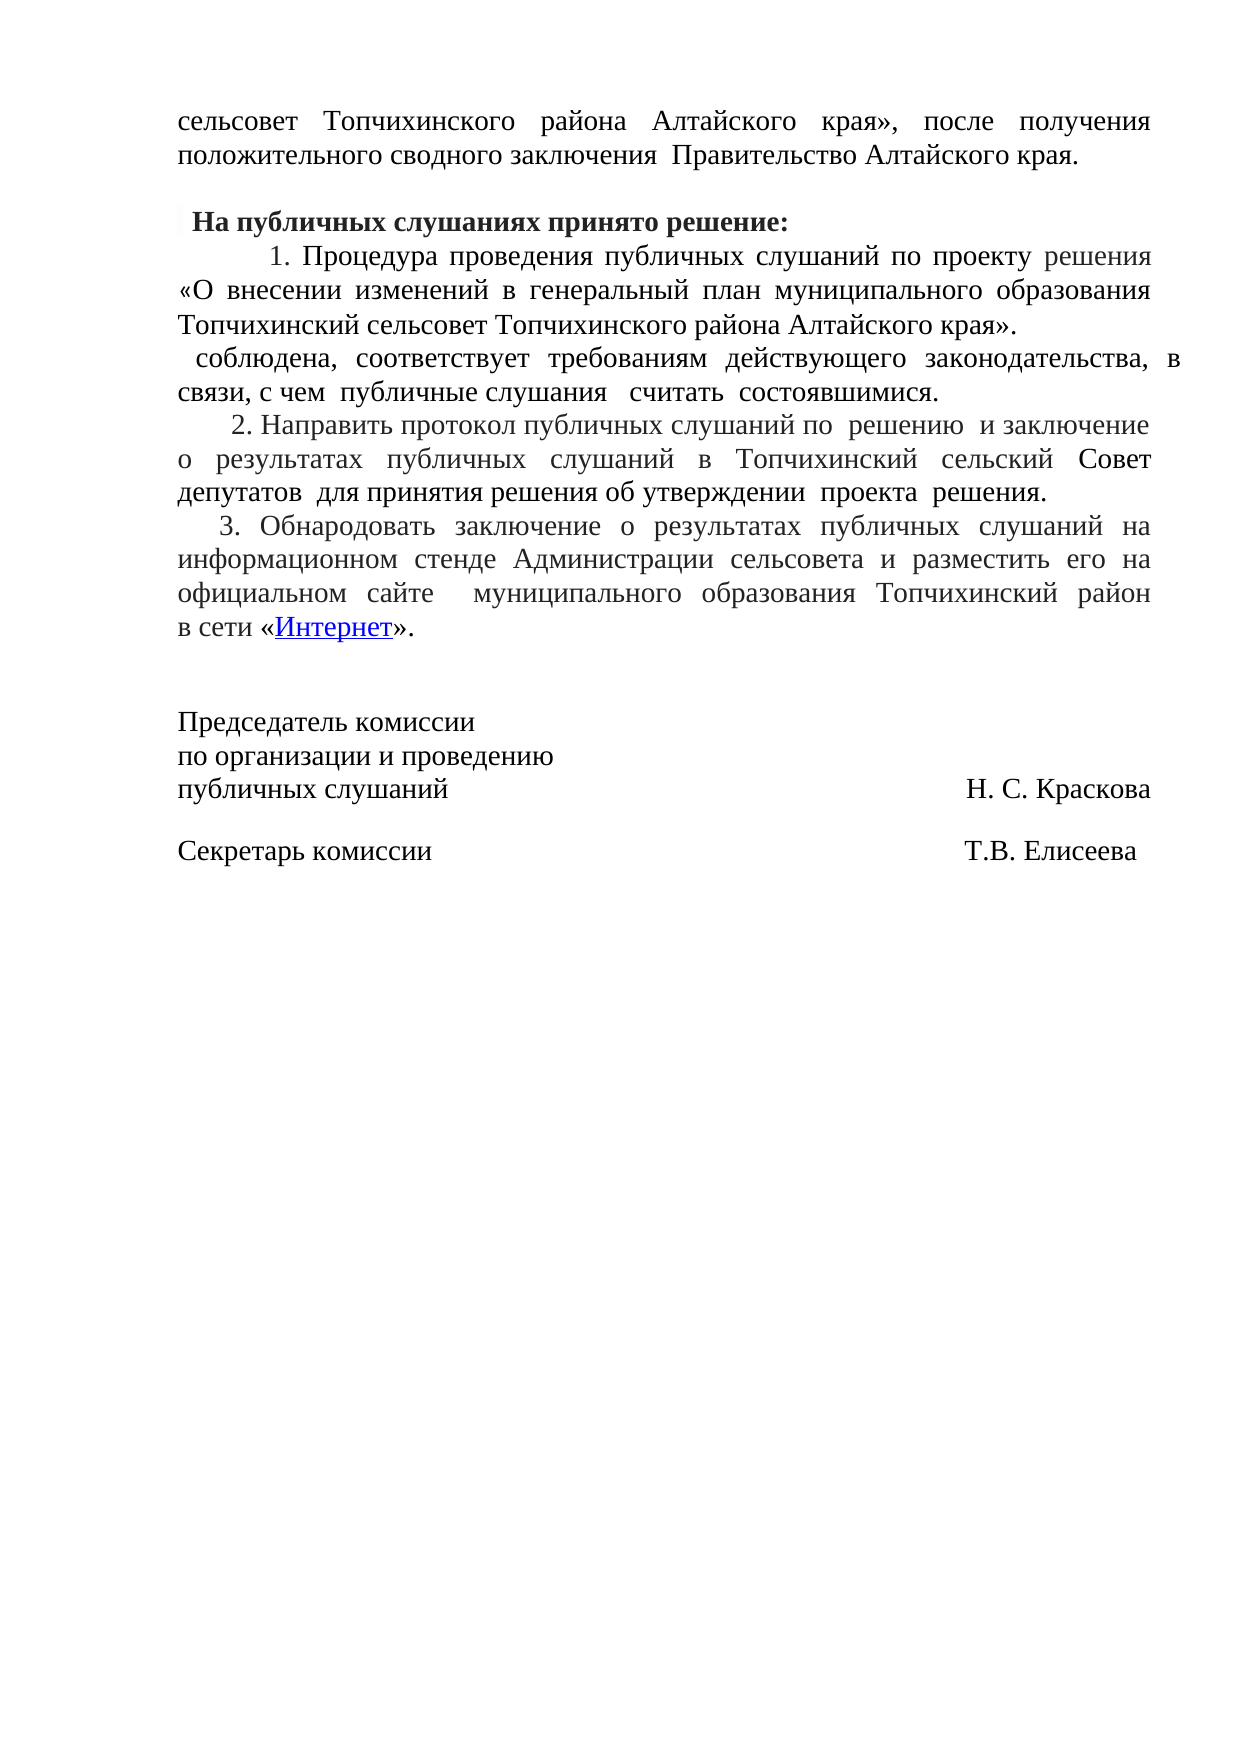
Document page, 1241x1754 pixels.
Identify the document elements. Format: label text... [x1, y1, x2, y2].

text На публичных слушаниях принято решение: [184, 204, 1152, 238]
text 1. Процедура проведения публичных слушаний по проекту решения «О внесении изменений в генеральный план муниципального образования Топчихинский сельсовет Топчихинского района Алтайского края». [177, 238, 1152, 340]
text 3. Обнародовать заключение о результатах публичных слушаний на информационном стенде Администрации сельсовета и разместить его на официальном сайте муниципального образования Топчихинский район в сети «Интернет». [177, 508, 1152, 642]
text соблюдена, соответствует требованиям действующего законодательства, в связи, с чем публичные слушания считать состоявшимися. [177, 340, 1181, 407]
text по организации и проведению [177, 738, 1152, 772]
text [177, 103, 1152, 171]
text публичных слушаний Н. С. Краскова [177, 772, 1152, 805]
text 2. Направить протокол публичных слушаний по решению и заключение о результатах публичных слушаний в Топчихинский сельский Совет депутатов для принятия решения об утверждении проекта решения. [177, 407, 1152, 508]
text Секретарь комиссии Т.В. Елисеева [177, 833, 1152, 867]
text Председатель комиссии [177, 704, 1152, 738]
